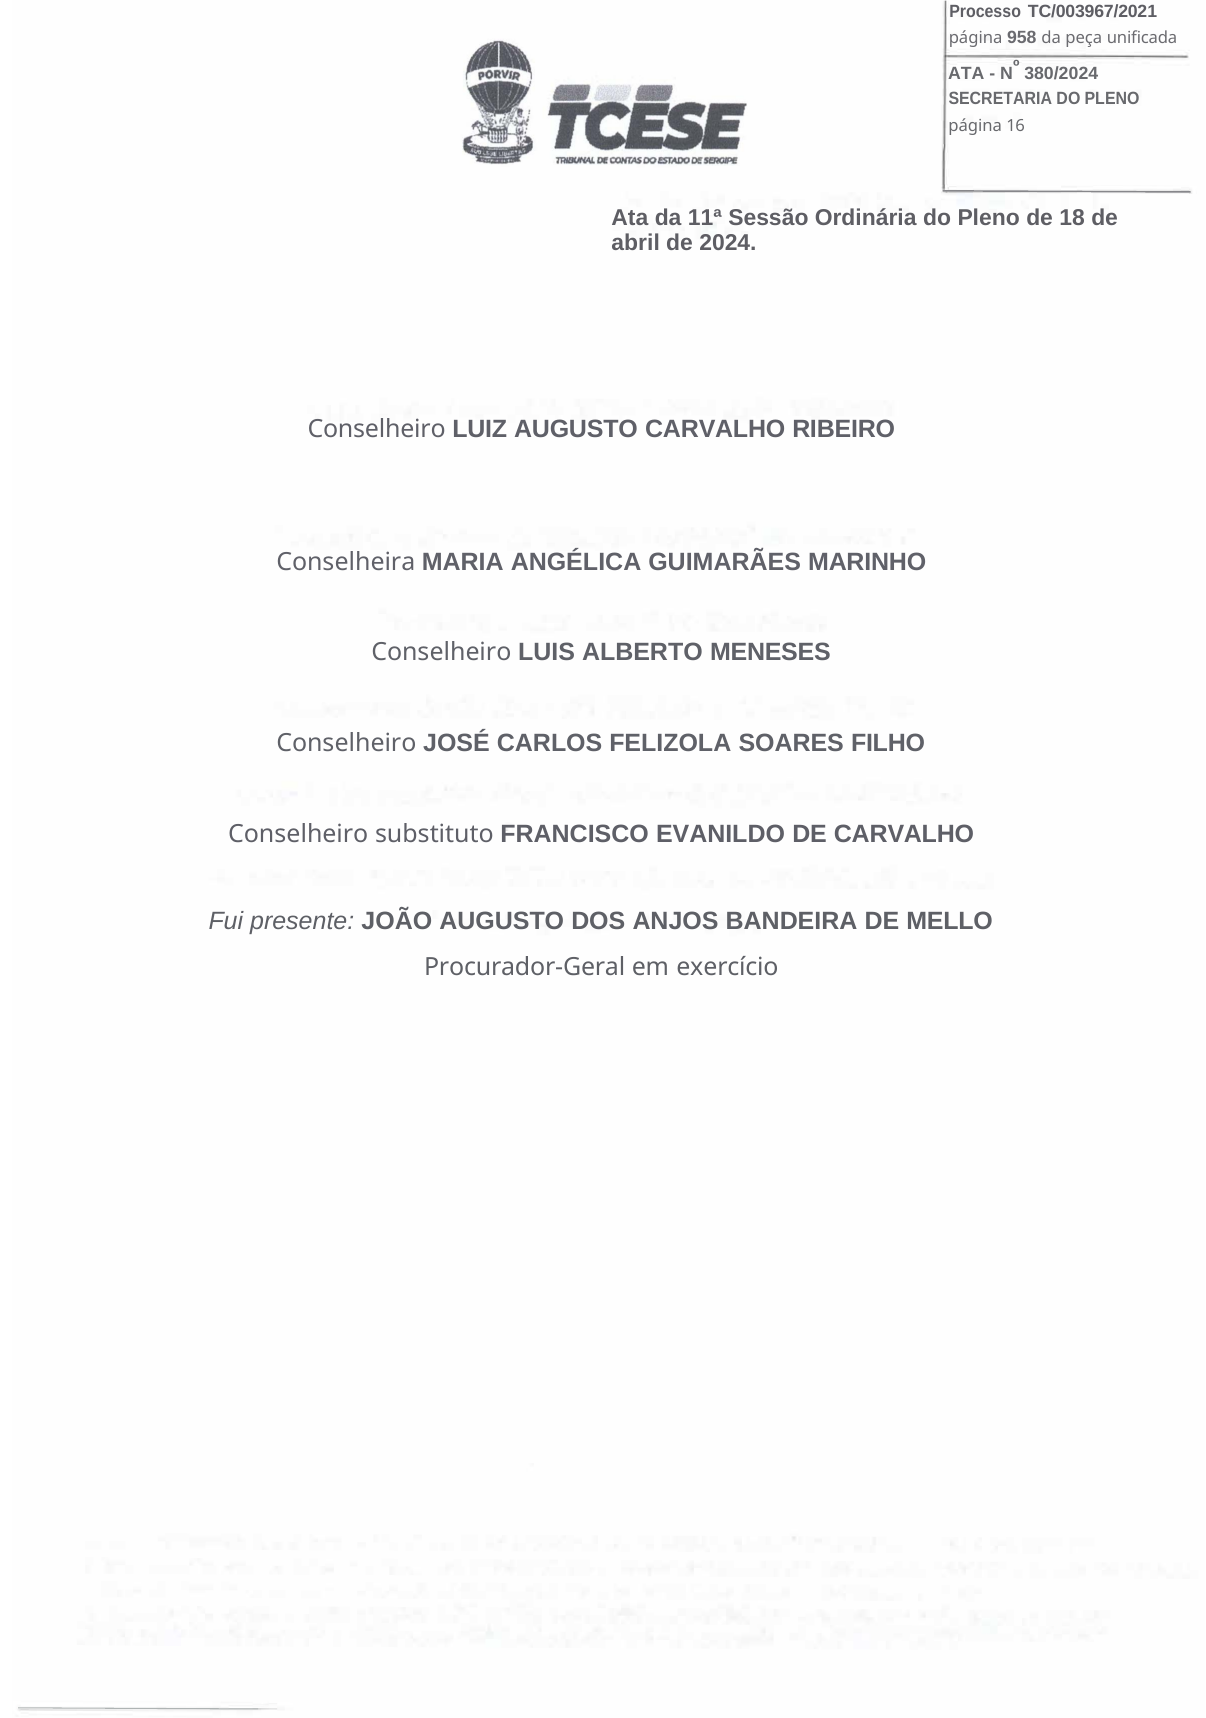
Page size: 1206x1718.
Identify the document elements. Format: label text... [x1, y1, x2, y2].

text Conselheiro substituto FRANCISCO EVANILDO DE CARVALHO [83, 815, 1119, 849]
text página 16 [948, 113, 1205, 136]
text Procurador-Geral em exercício [83, 948, 1119, 982]
text Fui presente: JOÃO AUGUSTO DOS ANJOS BANDEIRA DE MELLO [83, 906, 1118, 935]
text Conselheiro LUIS ALBERTO MENESES [83, 634, 1119, 668]
text Conselheira MARIA ANGÉLICA GUIMARÃES MARINHO [83, 543, 1119, 578]
picture [12, 0, 1205, 1718]
text Ata da 11ª Sessão Ordinária do Pleno de 18 de abril de 2024. [611, 205, 1155, 255]
text Conselheiro JOSÉ CARLOS FELIZOLA SOARES FILHO [83, 724, 1118, 758]
text Processo TC/003967/2021 [949, 1, 1205, 21]
text ATA - Nº 380/2024 SECRETARIA DO PLENO [948, 56, 1155, 108]
text página 958 da peça unificada [948, 26, 1205, 48]
text Conselheiro LUIZ AUGUSTO CARVALHO RIBEIRO [83, 410, 1119, 444]
